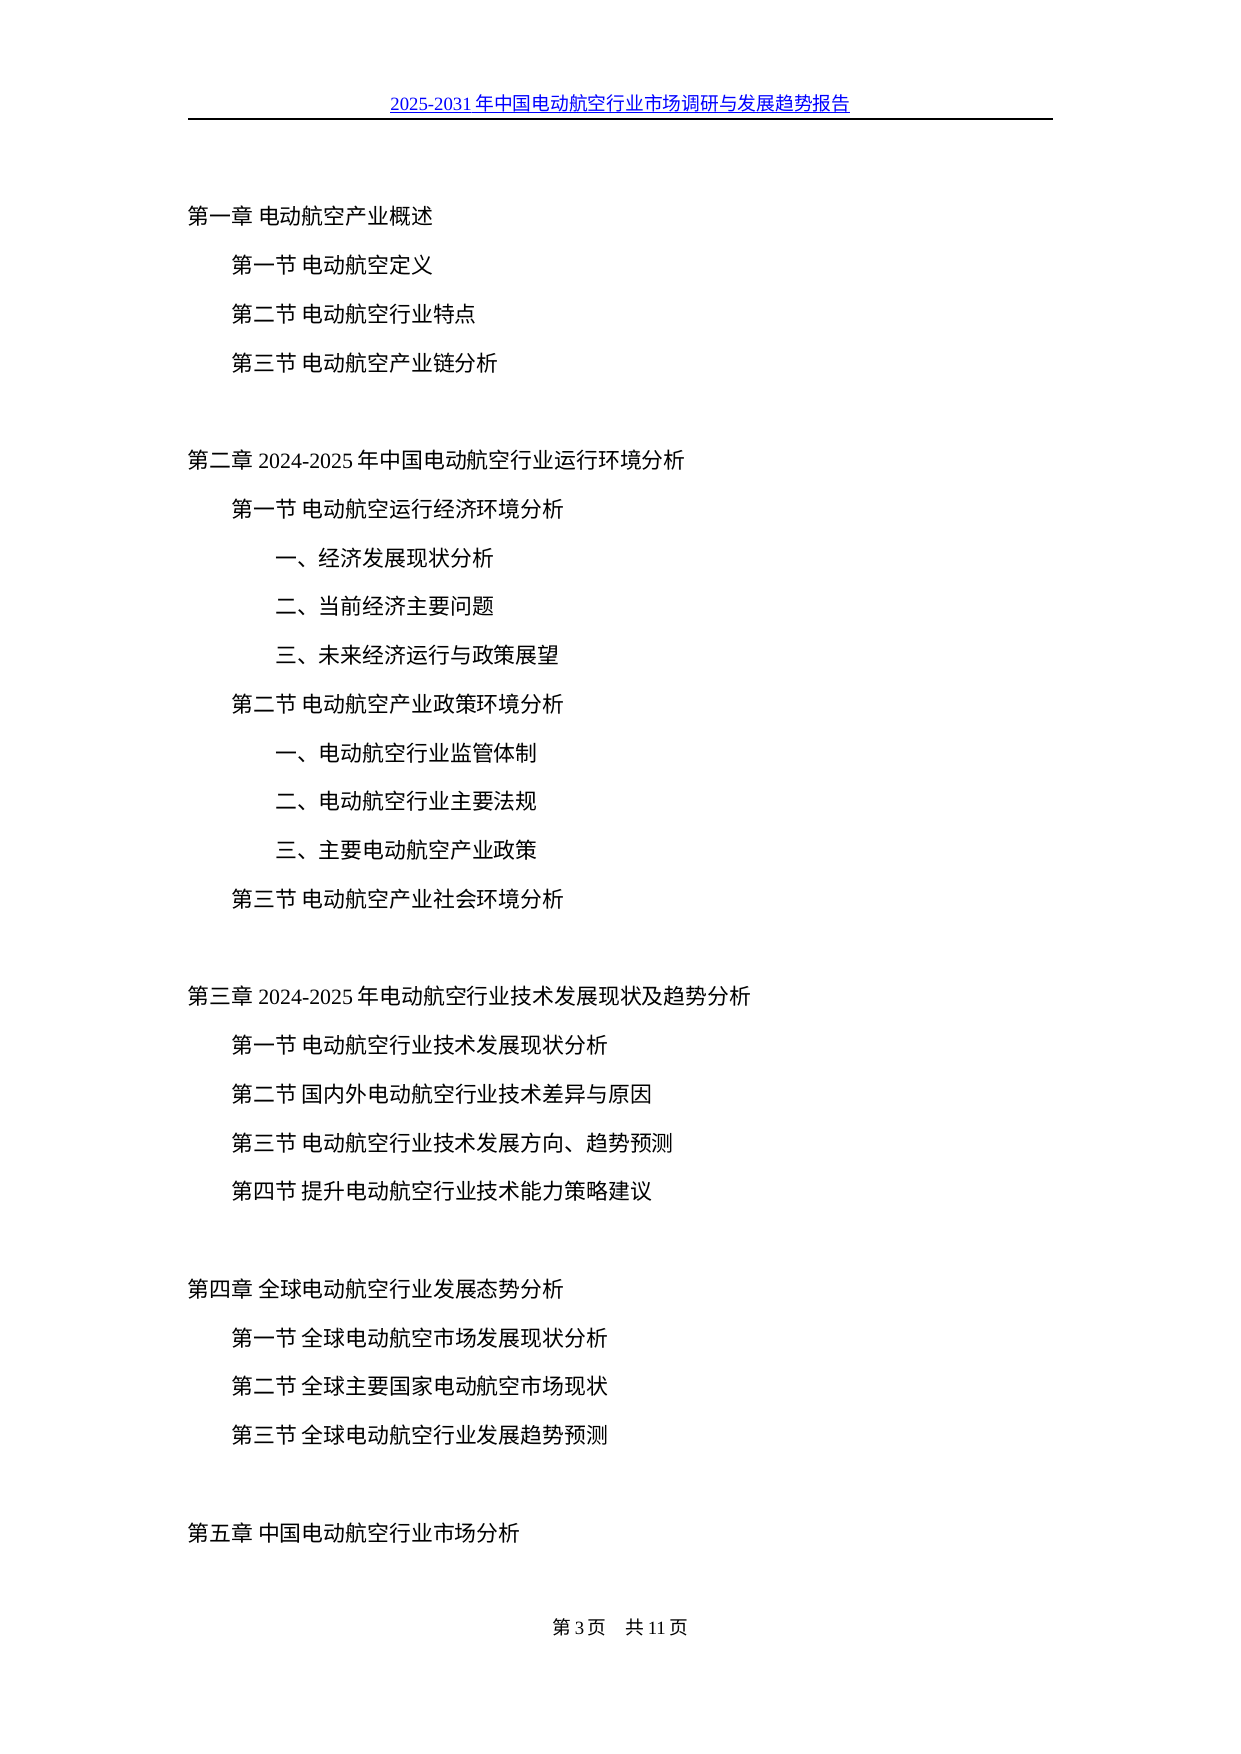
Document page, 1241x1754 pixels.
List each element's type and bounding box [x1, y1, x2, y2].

text [187, 150, 1053, 1548]
